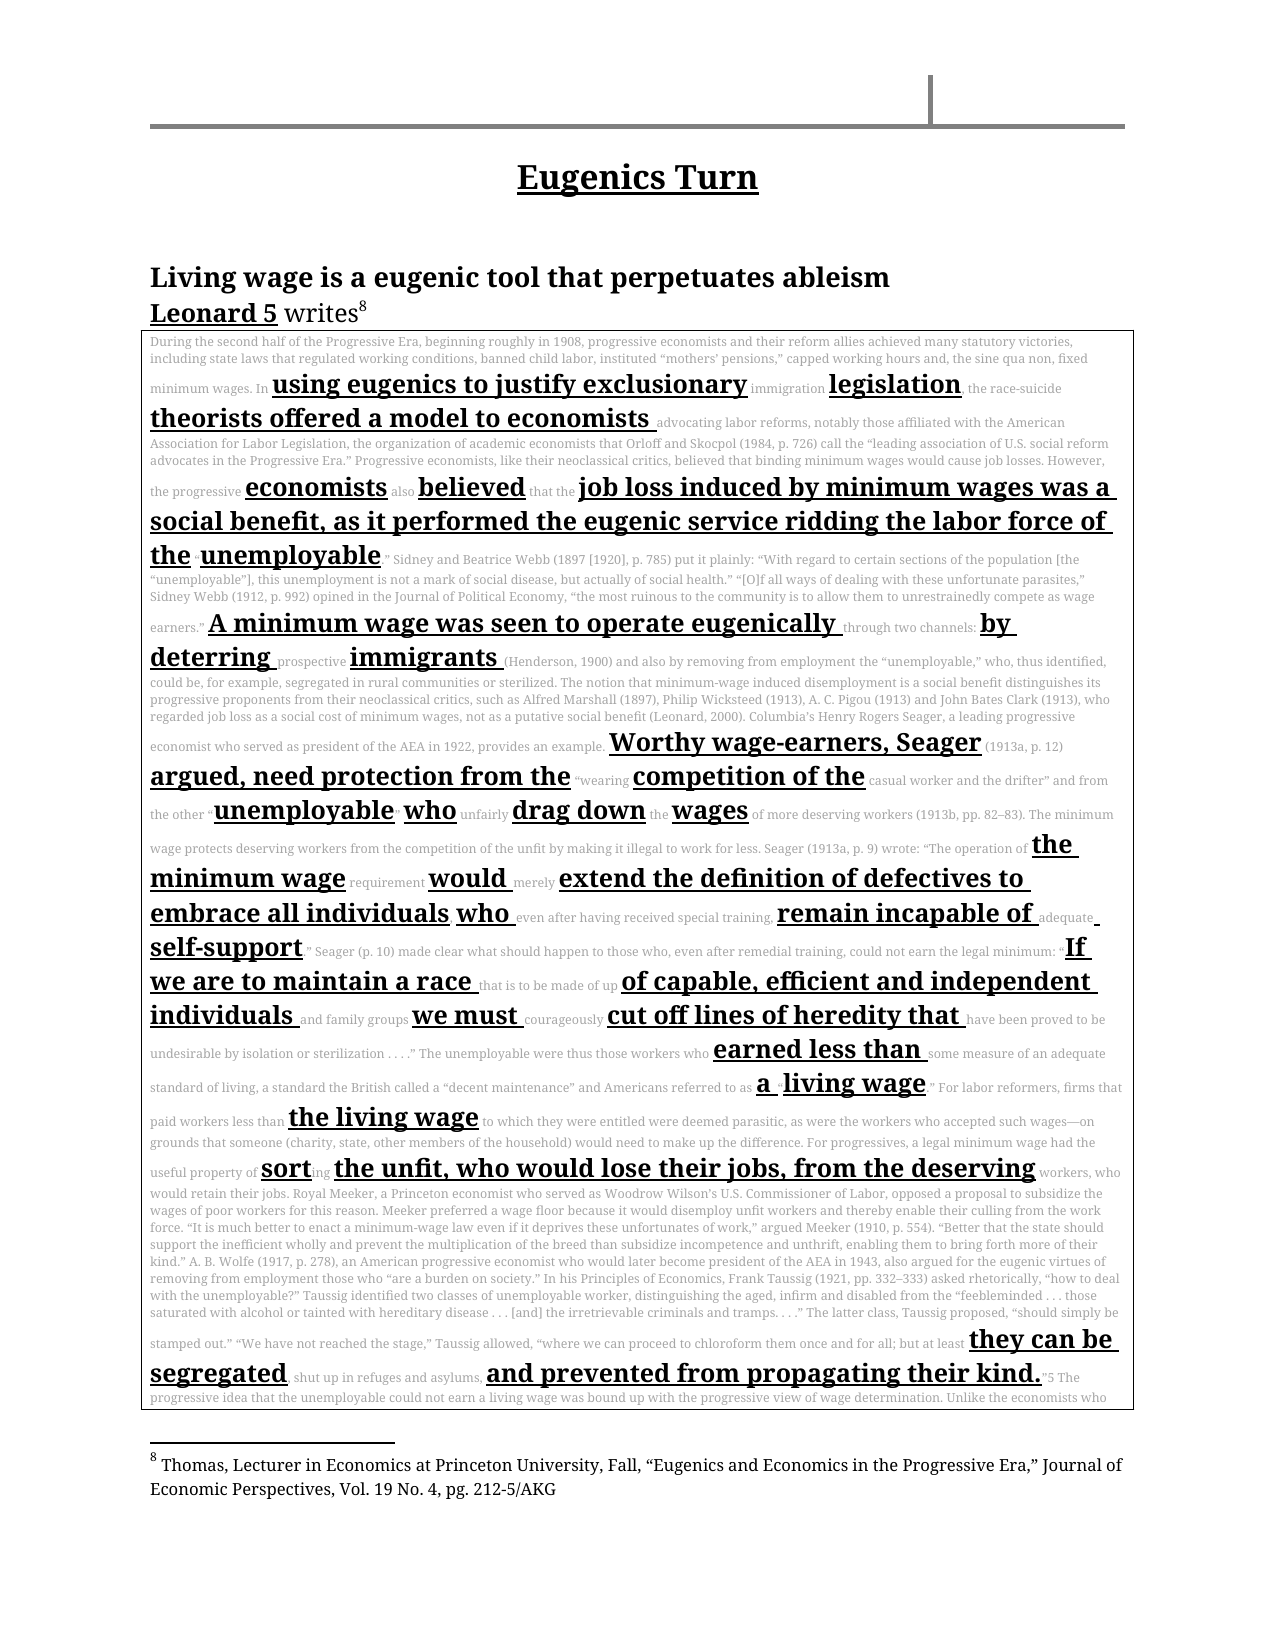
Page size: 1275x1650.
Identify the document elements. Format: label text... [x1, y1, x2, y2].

subtitle Eugenics Turn [150, 154, 1125, 199]
text Leonard 5 writes [150, 296, 1125, 329]
subtitle Living wage is a eugenic tool that perpetuates ableism [150, 259, 1125, 296]
